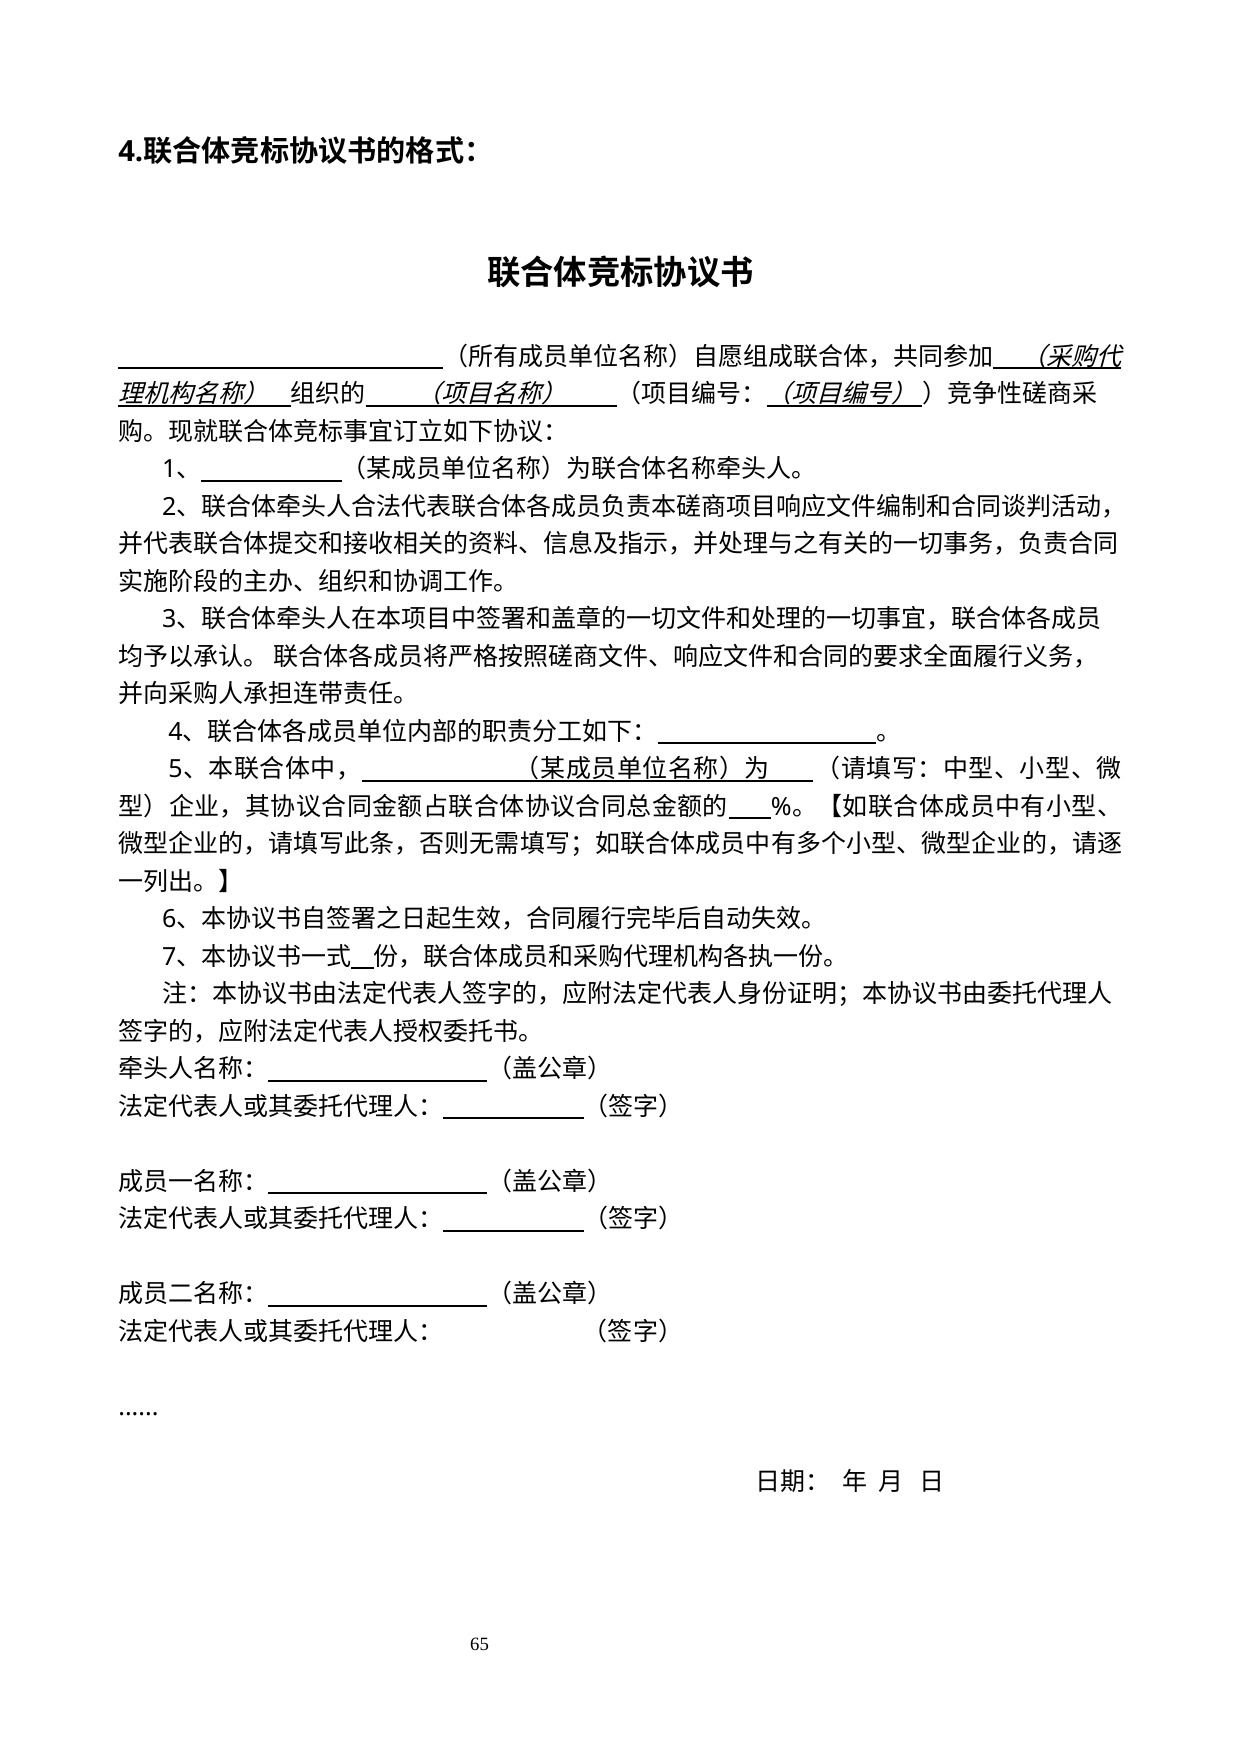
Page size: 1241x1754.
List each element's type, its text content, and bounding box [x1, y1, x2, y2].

text 联合体竞标协议书 [118, 235, 1122, 297]
text 3、联合体牵头人在本项目中签署和盖章的一切文件和处理的一切事宜，联合体各成员均予以承认。 联合体各成员将严格按照磋商文件、响应文件和合同的要求全面履行义务，并向采购人承担连带责任。 [118, 598, 1122, 710]
text （所有成员单位名称）自愿组成联合体，共同参加 （采购代理机构名称） 组织的 （项目名称） （项目编号：（项目编号） ）竞争性磋商采购。现就联合体竞标事宜订立如下协议： [118, 335, 1122, 448]
text 法定代表人或其委托代理人： （签字） [118, 1198, 1122, 1235]
text 6、本协议书自签署之日起生效，合同履行完毕后自动失效。 [118, 898, 1122, 935]
text 4.联合体竞标协议书的格式： [118, 118, 1122, 172]
text 法定代表人或其委托代理人： （签字） [118, 1310, 1122, 1348]
text 成员一名称： （盖公章） [118, 1160, 1122, 1198]
text 牵头人名称： （盖公章） [118, 1048, 1122, 1085]
text 成员二名称： （盖公章） [118, 1273, 1122, 1310]
text 2、联合体牵头人合法代表联合体各成员负责本磋商项目响应文件编制和合同谈判活动，并代表联合体提交和接收相关的资料、信息及指示，并处理与之有关的一切事务，负责合同实施阶段的主办、组织和协调工作。 [118, 485, 1122, 598]
text 日期： 年 月 日 [118, 1460, 1122, 1498]
text ...... [118, 1385, 1122, 1423]
text 法定代表人或其委托代理人： （签字） [118, 1085, 1122, 1123]
text 注：本协议书由法定代表人签字的，应附法定代表人身份证明；本协议书由委托代理人签字的，应附法定代表人授权委托书。 [118, 973, 1122, 1048]
text 7、本协议书一式 份，联合体成员和采购代理机构各执一份。 [118, 935, 1122, 973]
text 1、 （某成员单位名称）为联合体名称牵头人。 [118, 448, 1122, 485]
text 4、联合体各成员单位内部的职责分工如下： 。 [168, 710, 1122, 748]
text 5、本联合体中， （某成员单位名称）为 （请填写：中型、小型、微型）企业，其协议合同金额占联合体协议合同总金额的 %。【如联合体成员中有小型、微型企业的，请填写此条，否则无需填写；如联合体成员中有多个小型、微型企业的，请逐一列出。】 [118, 748, 1122, 898]
